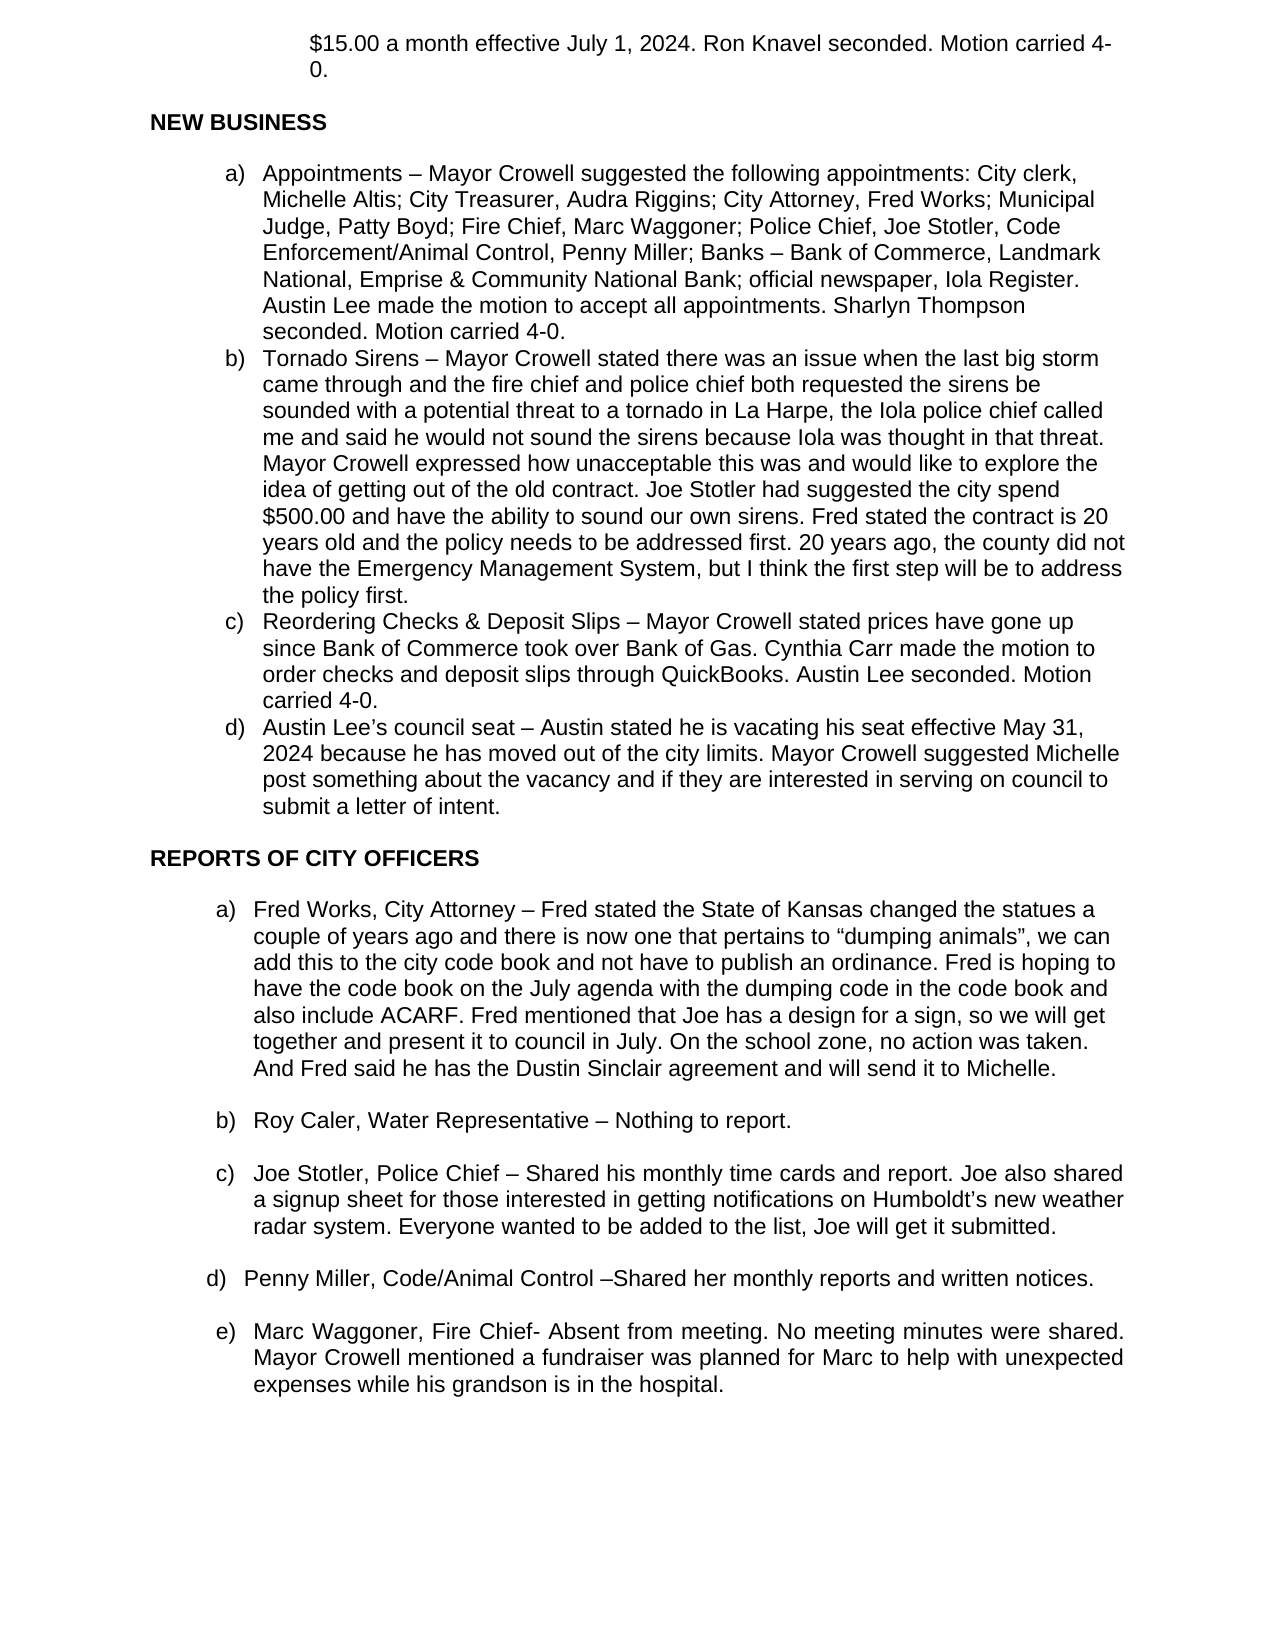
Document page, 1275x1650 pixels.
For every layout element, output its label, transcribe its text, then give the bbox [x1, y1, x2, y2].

text REPORTS OF CITY OFFICERS [150, 845, 1125, 872]
list Reordering Checks & Deposit Slips – Mayor Crowell stated prices have gone up since Bank of Commerce took over Bank of Gas. Cynthia Carr made the motion to order checks and deposit slips through QuickBooks. Austin Lee seconded. Motion carried 4-0. [225, 608, 1125, 713]
list Penny Miller, Code/Animal Control –Shared her monthly reports and written notices. [206, 1265, 1125, 1292]
list Marc Waggoner, Fire Chief- Absent from meeting. No meeting minutes were shared. Mayor Crowell mentioned a fundraiser was planned for Marc to help with unexpected expenses while his grandson is in the hospital. [216, 1318, 1125, 1397]
list Tornado Sirens – Mayor Crowell stated there was an issue when the last big storm came through and the fire chief and police chief both requested the sirens be sounded with a potential threat to a tornado in La Harpe, the Iola police chief called me and said he would not sound the sirens because Iola was thought in that threat. Mayor Crowell expressed how unacceptable this was and would like to explore the idea of getting out of the old contract. Joe Stotler had suggested the city spend $500.00 and have the ability to sound our own sirens. Fred stated the contract is 20 years old and the policy needs to be addressed first. 20 years ago, the county did not have the Emergency Management System, but I think the first step will be to address the policy first. [225, 344, 1125, 608]
list Appointments – Mayor Crowell suggested the following appointments: City clerk, Michelle Altis; City Treasurer, Audra Riggins; City Attorney, Fred Works; Municipal Judge, Patty Boyd; Fire Chief, Marc Waggoner; Police Chief, Joe Stotler, Code Enforcement/Animal Control, Penny Miller; Banks – Bank of Commerce, Landmark National, Emprise & Community National Bank; official newspaper, Iola Register. Austin Lee made the motion to accept all appointments. Sharlyn Thompson seconded. Motion carried 4-0. [225, 160, 1125, 344]
list Austin Lee’s council seat – Austin stated he is vacating his seat effective May 31, 2024 because he has moved out of the city limits. Mayor Crowell suggested Michelle post something about the vacancy and if they are interested in serving on council to submit a letter of intent. [225, 713, 1125, 819]
list Joe Stotler, Police Chief – Shared his monthly time cards and report. Joe also shared a signup sheet for those interested in getting notifications on Humboldt’s new weather radar system. Everyone wanted to be added to the list, Joe will get it submitted. [216, 1160, 1125, 1239]
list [272, 30, 1125, 83]
text NEW BUSINESS [150, 109, 1125, 135]
list Roy Caler, Water Representative – Nothing to report. [216, 1107, 1125, 1133]
list Fred Works, City Attorney – Fred stated the State of Kansas changed the statues a couple of years ago and there is now one that pertains to “dumping animals”, we can add this to the city code book and not have to publish an ordinance. Fred is hoping to have the code book on the July agenda with the dumping code in the code book and also include ACARF. Fred mentioned that Joe has a design for a sign, so we will get together and present it to council in July. On the school zone, no action was taken. And Fred said he has the Dustin Sinclair agreement and will send it to Michelle. [216, 896, 1125, 1081]
